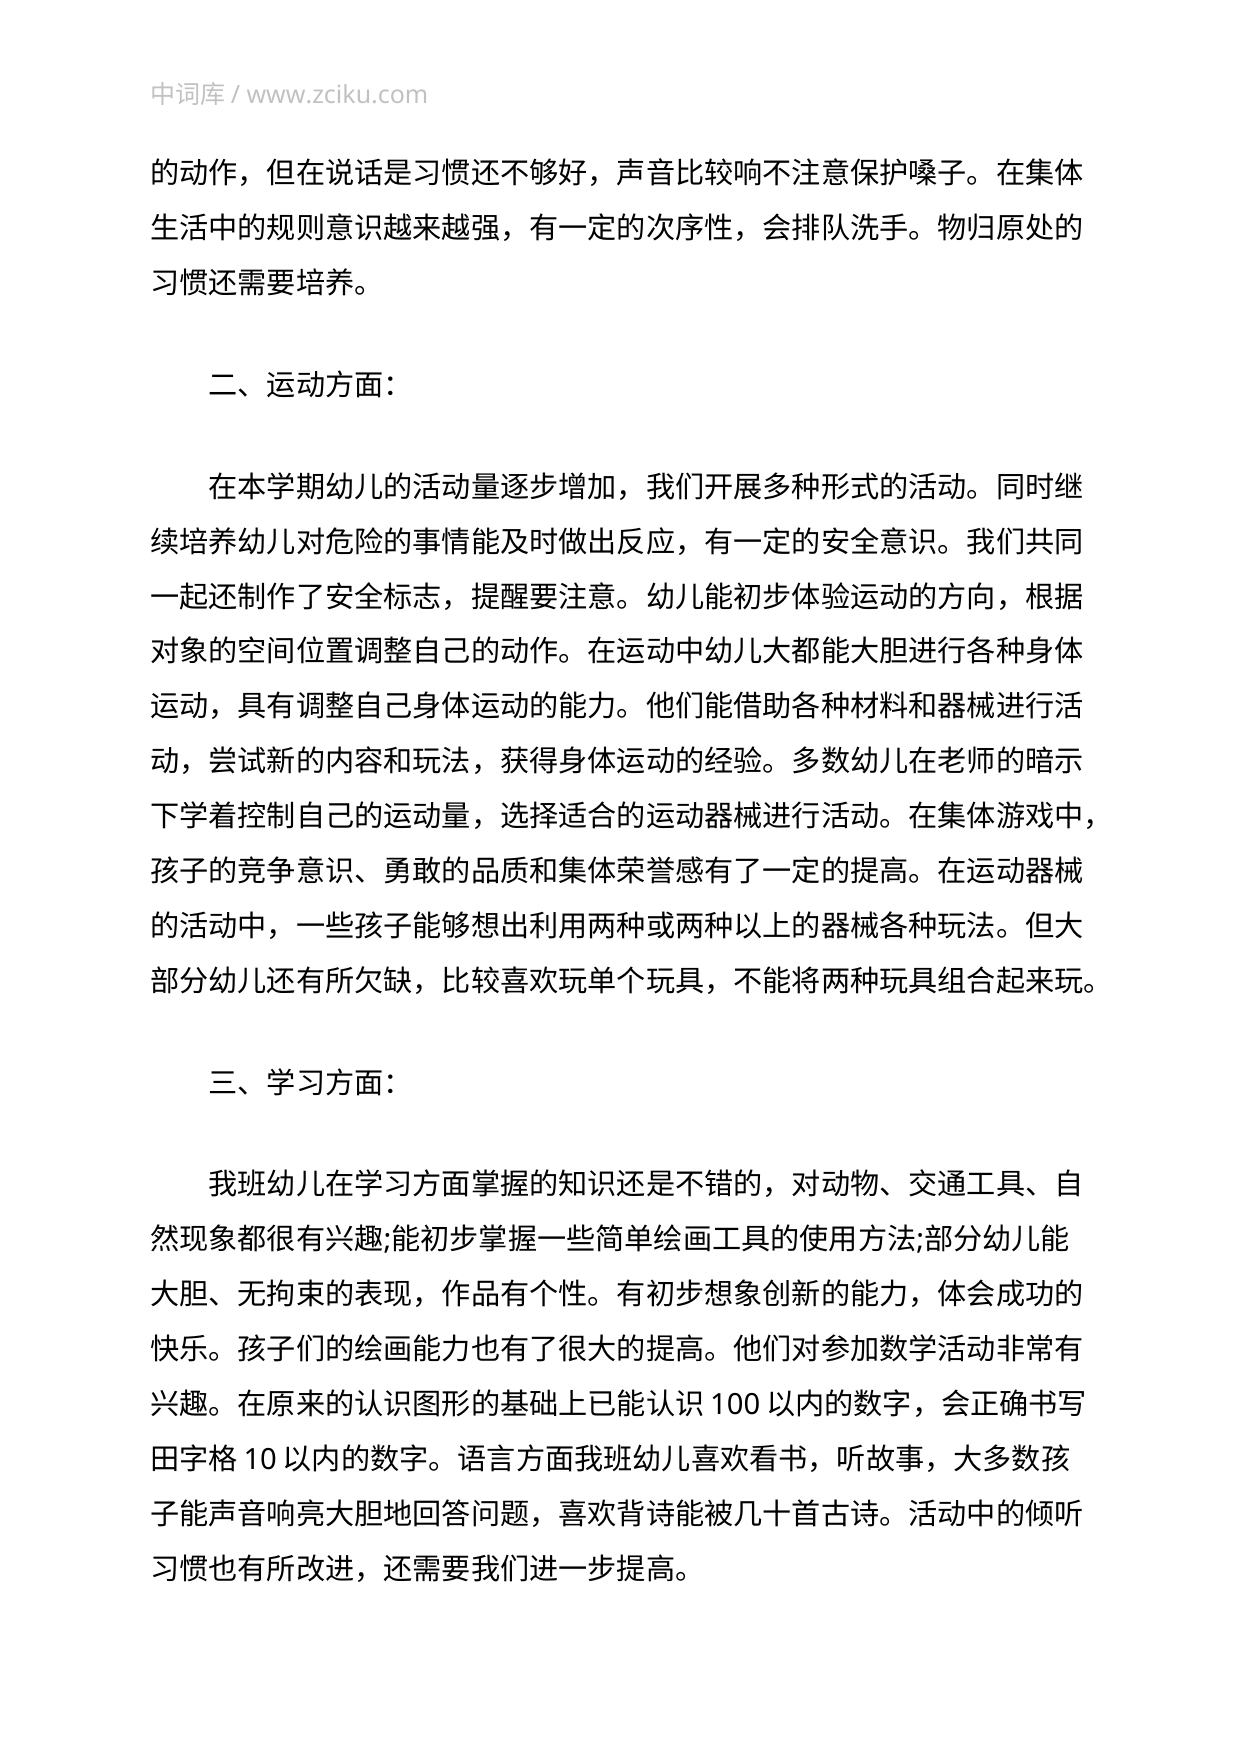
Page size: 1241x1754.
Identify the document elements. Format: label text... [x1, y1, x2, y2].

text 三、学习方面： [150, 1059, 1090, 1101]
text 在本学期幼儿的活动量逐步增加，我们开展多种形式的活动。同时继续培养幼儿对危险的事情能及时做出反应，有一定的安全意识。我们共同一起还制作了安全标志，提醒要注意。幼儿能初步体验运动的方向，根据对象的空间位置调整自己的动作。在运动中幼儿大都能大胆进行各种身体运动，具有调整自己身体运动的能力。他们能借助各种材料和器械进行活动，尝试新的内容和玩法，获得身体运动的经验。多数幼儿在老师的暗示下学着控制自己的运动量，选择适合的运动器械进行活动。在集体游戏中，孩子的竞争意识、勇敢的品质和集体荣誉感有了一定的提高。在运动器械的活动中，一些孩子能够想出利用两种或两种以上的器械各种玩法。但大部分幼儿还有所欠缺，比较喜欢玩单个玩具，不能将两种玩具组合起来玩。 [150, 463, 1090, 1000]
text 二、运动方面： [150, 362, 1090, 404]
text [150, 150, 1090, 302]
text 我班幼儿在学习方面掌握的知识还是不错的，对动物、交通工具、自然现象都很有兴趣;能初步掌握一些简单绘画工具的使用方法;部分幼儿能大胆、无拘束的表现，作品有个性。有初步想象创新的能力，体会成功的快乐。孩子们的绘画能力也有了很大的提高。他们对参加数学活动非常有兴趣。在原来的认识图形的基础上已能认识100以内的数字，会正确书写田字格10以内的数字。语言方面我班幼儿喜欢看书，听故事，大多数孩子能声音响亮大胆地回答问题，喜欢背诗能被几十首古诗。活动中的倾听习惯也有所改进，还需要我们进一步提高。 [150, 1161, 1090, 1588]
